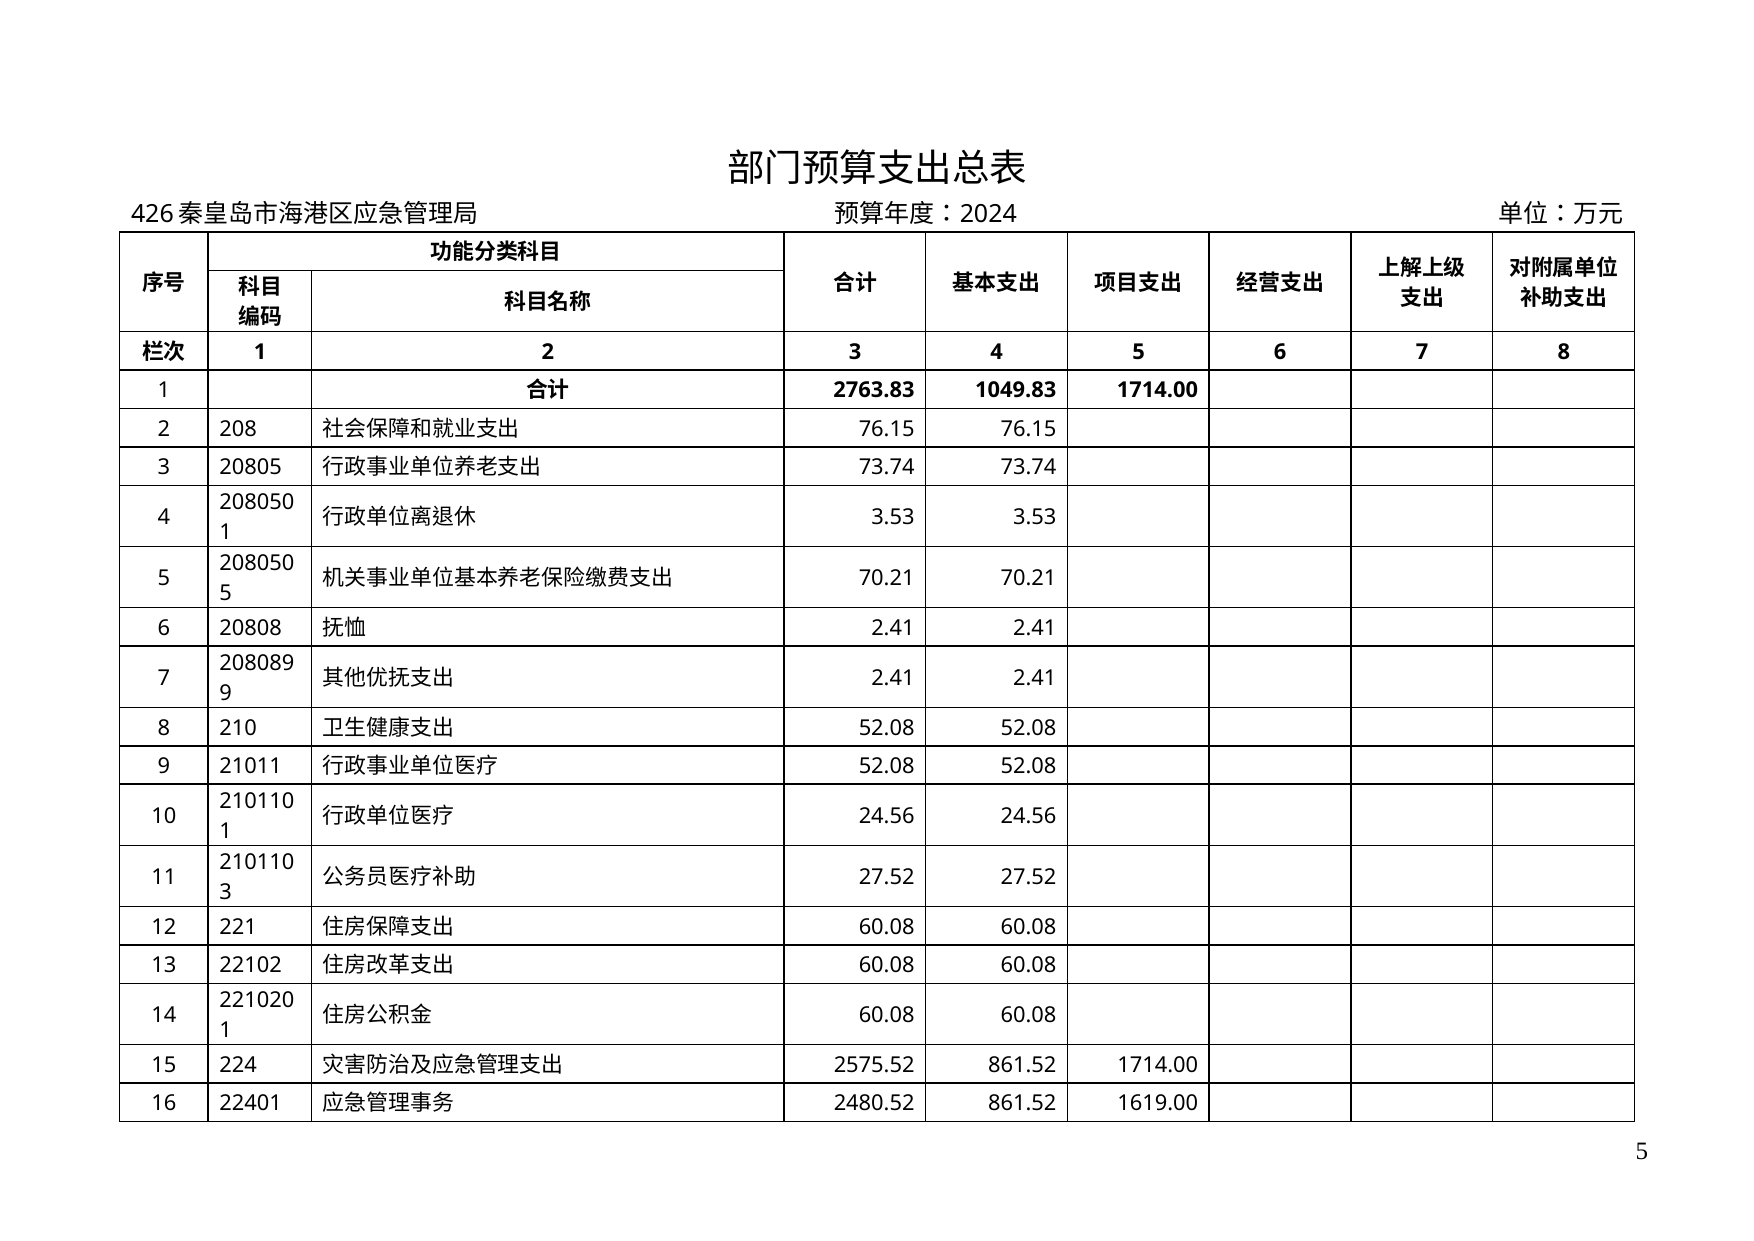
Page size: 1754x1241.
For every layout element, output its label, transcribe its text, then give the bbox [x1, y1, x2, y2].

table_cell [1493, 608, 1634, 645]
table_cell 对附属单位补助支出 [1493, 233, 1634, 331]
table_cell [1352, 448, 1492, 484]
table_cell [1352, 785, 1492, 844]
table_cell [1210, 448, 1350, 484]
table_cell [1493, 1045, 1634, 1082]
table_cell [1493, 846, 1634, 906]
table_cell 60.08 [785, 907, 925, 944]
table_cell 2480.52 [785, 1084, 925, 1121]
table_cell 73.74 [785, 448, 925, 484]
table_cell [1352, 708, 1492, 745]
table_cell [1068, 846, 1208, 906]
table_cell [1352, 747, 1492, 783]
table_cell 1619.00 [1068, 1084, 1208, 1121]
table_cell [1068, 486, 1208, 546]
table_cell 14 [120, 984, 207, 1044]
table_cell 合计 [312, 371, 783, 408]
table_cell 6 [120, 608, 207, 645]
table_cell 27.52 [926, 846, 1067, 906]
table_cell 5 [1068, 332, 1208, 369]
table_cell 2101103 [209, 846, 311, 906]
table_cell 行政单位离退休 [312, 486, 783, 546]
table_cell 22102 [209, 946, 311, 982]
table_cell 60.08 [785, 984, 925, 1044]
table_cell [1210, 1084, 1350, 1121]
table_cell [1210, 984, 1350, 1044]
table_cell 52.08 [785, 747, 925, 783]
table_cell [1493, 747, 1634, 783]
table_header 单位：万元 [1068, 195, 1634, 231]
table_cell 2.41 [785, 608, 925, 645]
table_cell 机关事业单位基本养老保险缴费支出 [312, 547, 783, 607]
table_cell 70.21 [926, 547, 1067, 607]
table_cell 2080501 [209, 486, 311, 546]
table_cell [1352, 1084, 1492, 1121]
table_cell [1210, 647, 1350, 706]
table_cell 科目名称 [312, 271, 783, 331]
table_cell [1068, 409, 1208, 446]
table_cell 行政事业单位养老支出 [312, 448, 783, 484]
table_cell 27.52 [785, 846, 925, 906]
table_cell [1210, 1045, 1350, 1082]
table_cell 2080899 [209, 647, 311, 706]
table_cell 3 [120, 448, 207, 484]
table_cell [1493, 409, 1634, 446]
table_cell [1352, 486, 1492, 546]
table_cell 经营支出 [1210, 233, 1350, 331]
table_cell 76.15 [785, 409, 925, 446]
table_cell [1210, 371, 1350, 408]
table_cell [209, 371, 311, 408]
table_cell [1352, 907, 1492, 944]
table_cell 8 [1493, 332, 1634, 369]
table_cell 行政事业单位医疗 [312, 747, 783, 783]
table_cell 4 [120, 486, 207, 546]
table_cell 2 [120, 409, 207, 446]
table_cell [1493, 907, 1634, 944]
table_cell 4 [926, 332, 1067, 369]
table_cell 其他优抚支出 [312, 647, 783, 706]
table_header 预算年度：2024 [785, 195, 1067, 231]
text 部门预算支出总表 [106, 142, 1648, 193]
table_cell 3.53 [926, 486, 1067, 546]
table_cell 60.08 [926, 907, 1067, 944]
table_cell [1068, 946, 1208, 982]
table_cell [1493, 708, 1634, 745]
table_cell 3 [785, 332, 925, 369]
table_cell 1714.00 [1068, 1045, 1208, 1082]
table_cell 52.08 [926, 747, 1067, 783]
table_cell 住房改革支出 [312, 946, 783, 982]
table_cell 合计 [785, 233, 925, 331]
table_cell 2.41 [785, 647, 925, 706]
table_cell [1210, 409, 1350, 446]
table_cell 5 [120, 547, 207, 607]
table_cell 住房公积金 [312, 984, 783, 1044]
table_cell 功能分类科目 [209, 233, 783, 270]
table_cell 11 [120, 846, 207, 906]
table_cell 221 [209, 907, 311, 944]
table_cell [1493, 984, 1634, 1044]
table_cell 2.41 [926, 608, 1067, 645]
table_cell 卫生健康支出 [312, 708, 783, 745]
table_cell 3.53 [785, 486, 925, 546]
table_header 426秦皇岛市海港区应急管理局 [120, 195, 783, 231]
table_cell [1493, 448, 1634, 484]
table_cell 1 [120, 371, 207, 408]
table_cell 上解上级 支出 [1352, 233, 1492, 331]
table_cell [1068, 547, 1208, 607]
table_cell 12 [120, 907, 207, 944]
table_cell 52.08 [926, 708, 1067, 745]
table_cell 6 [1210, 332, 1350, 369]
table_cell 行政单位医疗 [312, 785, 783, 844]
table_cell 60.08 [926, 946, 1067, 982]
table_cell [1352, 608, 1492, 645]
table_cell 76.15 [926, 409, 1067, 446]
table_cell [1493, 486, 1634, 546]
table_cell 1714.00 [1068, 371, 1208, 408]
table_cell [1210, 846, 1350, 906]
table_cell [1493, 647, 1634, 706]
table_cell [1068, 984, 1208, 1044]
table_cell [1068, 708, 1208, 745]
table_cell 60.08 [785, 946, 925, 982]
table_cell 公务员医疗补助 [312, 846, 783, 906]
table_cell 16 [120, 1084, 207, 1121]
table_cell [1210, 785, 1350, 844]
table_cell [1352, 647, 1492, 706]
table_cell 20808 [209, 608, 311, 645]
table_cell 861.52 [926, 1084, 1067, 1121]
table_cell [1210, 486, 1350, 546]
table_cell [1493, 547, 1634, 607]
table_cell 1 [209, 332, 311, 369]
table_cell 2575.52 [785, 1045, 925, 1082]
table_cell [1210, 608, 1350, 645]
table_cell 项目支出 [1068, 233, 1208, 331]
table_cell 60.08 [926, 984, 1067, 1044]
table_cell [1352, 371, 1492, 408]
table_cell 24.56 [926, 785, 1067, 844]
table_cell [1493, 371, 1634, 408]
table_cell [1352, 984, 1492, 1044]
table_cell [1210, 547, 1350, 607]
table_cell 224 [209, 1045, 311, 1082]
table_cell [1068, 608, 1208, 645]
table_cell 52.08 [785, 708, 925, 745]
table_cell 2763.83 [785, 371, 925, 408]
table_cell [1493, 946, 1634, 982]
table_cell [1352, 547, 1492, 607]
table_cell 20805 [209, 448, 311, 484]
table_cell [1210, 708, 1350, 745]
table_cell 科目 编码 [209, 271, 311, 331]
table_cell 70.21 [785, 547, 925, 607]
table_cell 1049.83 [926, 371, 1067, 408]
table_cell 24.56 [785, 785, 925, 844]
table_cell 栏次 [120, 332, 207, 369]
table_cell 基本支出 [926, 233, 1067, 331]
table_cell 208 [209, 409, 311, 446]
table_cell [1493, 1084, 1634, 1121]
table_cell [1493, 785, 1634, 844]
table_cell 2210201 [209, 984, 311, 1044]
table_cell [1210, 946, 1350, 982]
table_cell 9 [120, 747, 207, 783]
table_cell 应急管理事务 [312, 1084, 783, 1121]
table_cell [1352, 846, 1492, 906]
table_cell 灾害防治及应急管理支出 [312, 1045, 783, 1082]
table_cell 序号 [120, 233, 207, 331]
table_cell 社会保障和就业支出 [312, 409, 783, 446]
table_cell 住房保障支出 [312, 907, 783, 944]
table_cell [1210, 907, 1350, 944]
table_cell 13 [120, 946, 207, 982]
table_cell 22401 [209, 1084, 311, 1121]
table_cell 210 [209, 708, 311, 745]
table_cell [1352, 946, 1492, 982]
table_cell [1068, 747, 1208, 783]
table_cell 15 [120, 1045, 207, 1082]
table_cell 10 [120, 785, 207, 844]
table_cell 861.52 [926, 1045, 1067, 1082]
table_cell [1352, 409, 1492, 446]
table_cell 7 [1352, 332, 1492, 369]
table_cell 2101101 [209, 785, 311, 844]
table_cell 8 [120, 708, 207, 745]
table_cell [1210, 747, 1350, 783]
table_cell [1068, 448, 1208, 484]
table_cell 2080505 [209, 547, 311, 607]
table_cell 7 [120, 647, 207, 706]
table_cell [1352, 1045, 1492, 1082]
table_cell 2 [312, 332, 783, 369]
table_cell 2.41 [926, 647, 1067, 706]
table_cell [1068, 647, 1208, 706]
table_cell [1068, 785, 1208, 844]
table_cell 抚恤 [312, 608, 783, 645]
table_cell 21011 [209, 747, 311, 783]
table_cell [1068, 907, 1208, 944]
table_cell 73.74 [926, 448, 1067, 484]
